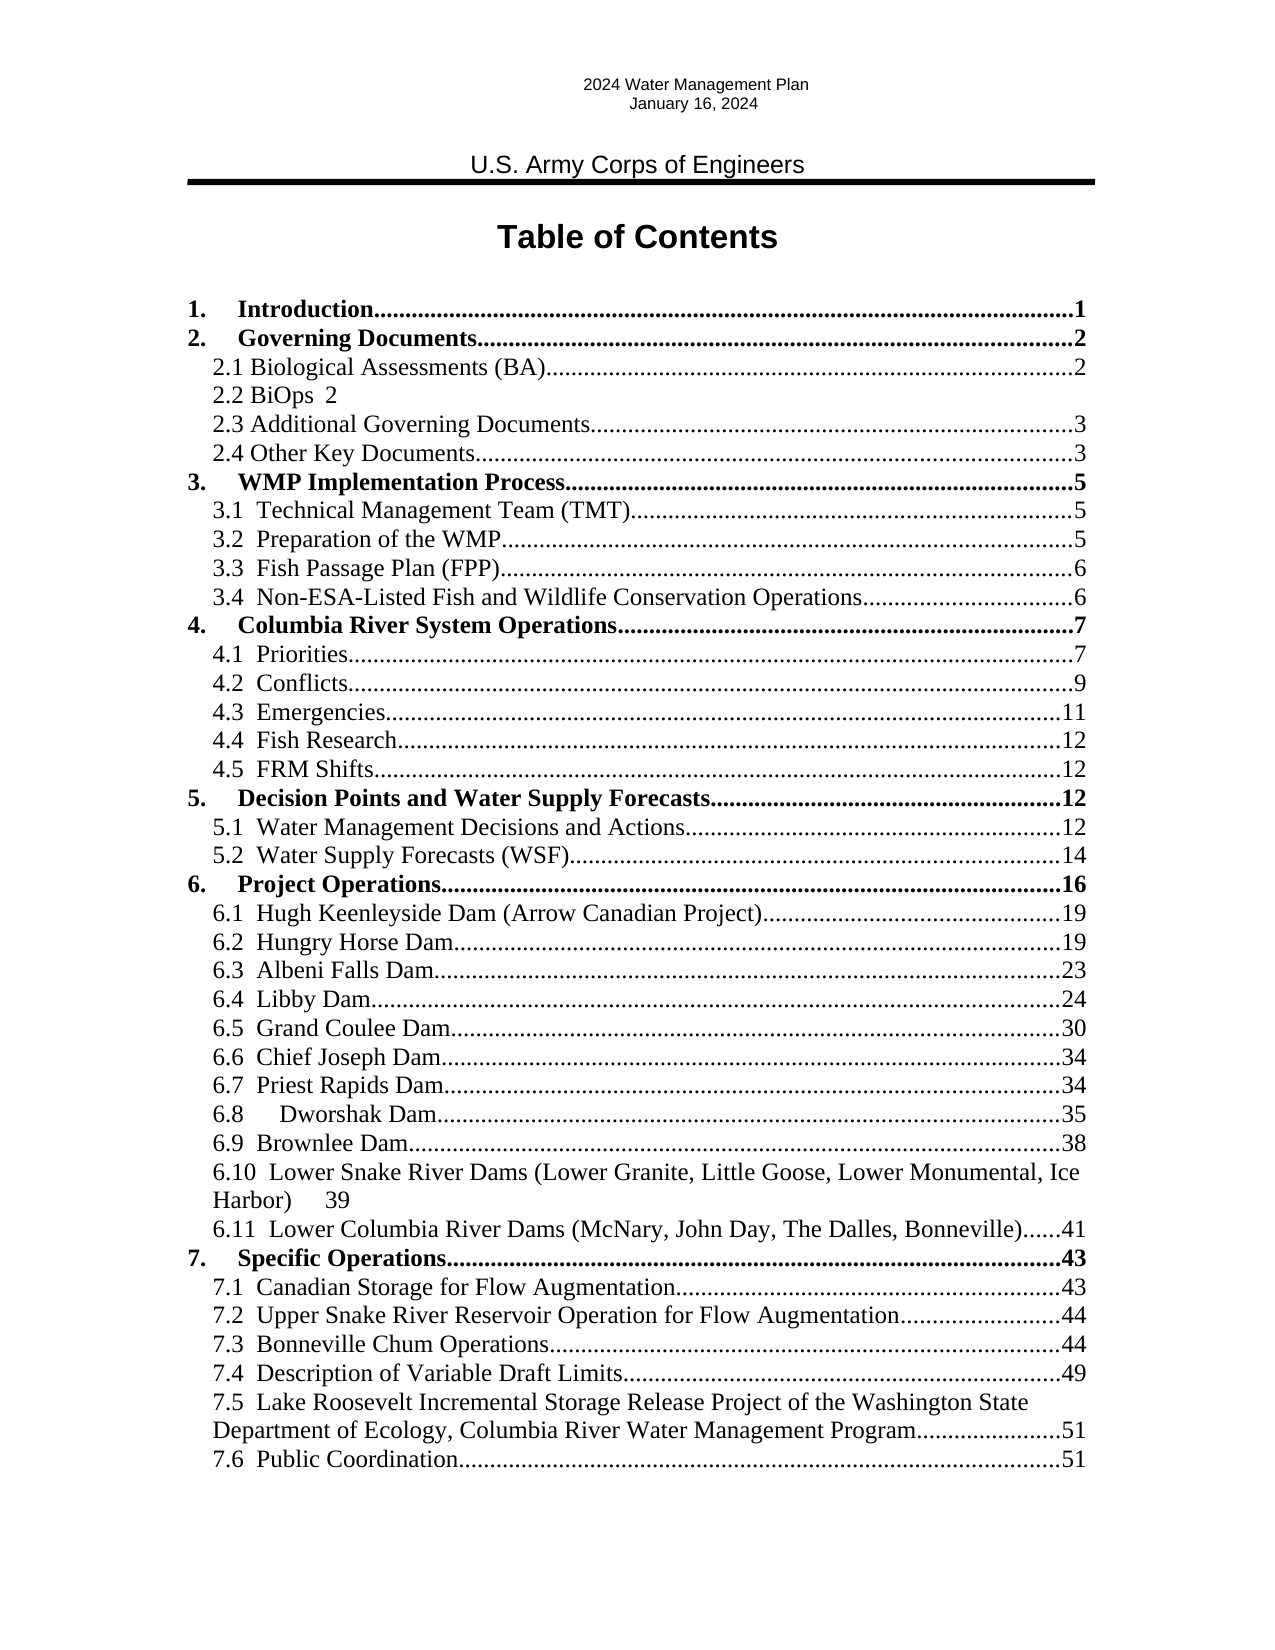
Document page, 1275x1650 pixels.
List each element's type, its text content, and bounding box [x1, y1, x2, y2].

text 3.4 Non-ESA-Listed Fish and Wildlife Conservation Operations 6 [212, 582, 1087, 610]
text 2.2 BiOps 2 [212, 380, 1087, 409]
text 2. Governing Documents 2 [187, 323, 1087, 352]
text 6.8 Dworshak Dam 35 [212, 1099, 1087, 1128]
text 7.4 Description of Variable Draft Limits 49 [212, 1358, 1087, 1387]
text 3.1 Technical Management Team (TMT) 5 [212, 495, 1087, 524]
text 7.6 Public Coordination 51 [212, 1444, 1087, 1473]
text 6. Project Operations 16 [187, 869, 1087, 898]
text 2.1 Biological Assessments (BA) 2 [212, 352, 1087, 380]
text 4.1 Priorities 7 [212, 639, 1087, 668]
text 3.3 Fish Passage Plan (FPP) 6 [212, 553, 1087, 582]
text 2.4 Other Key Documents 3 [212, 438, 1087, 467]
text 4.3 Emergencies 11 [212, 697, 1087, 725]
text 4.4 Fish Research 12 [212, 725, 1087, 754]
text 4.2 Conflicts 9 [212, 668, 1087, 697]
text 6.10 Lower Snake River Dams (Lower Granite, Little Goose, Lower Monumental, Ice Harbor) 39 [212, 1157, 1087, 1214]
text U.S. Army Corps of EngineersTable of Contents [187, 150, 1087, 178]
text 6.4 Libby Dam 24 [212, 984, 1087, 1013]
text 7. Specific Operations 43 [187, 1243, 1087, 1272]
text 7.1 Canadian Storage for Flow Augmentation 43 [212, 1272, 1087, 1300]
text 6.11 Lower Columbia River Dams (McNary, John Day, The Dalles, Bonneville) 41 [212, 1214, 1087, 1243]
text 5. Decision Points and Water Supply Forecasts 12 [187, 783, 1087, 812]
text 2.3 Additional Governing Documents 3 [212, 409, 1087, 438]
text U.S. Army Corps of EngineersTable of Contents [187, 186, 1087, 256]
text 1. Introduction 1 [187, 294, 1087, 323]
text 4. Columbia River System Operations 7 [187, 610, 1087, 639]
text 6.1 Hugh Keenleyside Dam (Arrow Canadian Project) 19 [212, 898, 1087, 927]
text 6.5 Grand Coulee Dam 30 [212, 1013, 1087, 1042]
text 6.6 Chief Joseph Dam 34 [212, 1042, 1087, 1070]
text 5.2 Water Supply Forecasts (WSF) 14 [212, 840, 1087, 869]
text 7.2 Upper Snake River Reservoir Operation for Flow Augmentation 44 [212, 1300, 1087, 1329]
text 3. WMP Implementation Process 5 [187, 467, 1087, 495]
text 3.2 Preparation of the WMP 5 [212, 524, 1087, 553]
text 7.3 Bonneville Chum Operations 44 [212, 1329, 1087, 1358]
text 6.2 Hungry Horse Dam 19 [212, 927, 1087, 955]
text 6.9 Brownlee Dam 38 [212, 1128, 1087, 1157]
text 7.5 Lake Roosevelt Incremental Storage Release Project of the Washington State Department of Ecology, Columbia River Water Management Program 51 [212, 1387, 1087, 1444]
text 4.5 FRM Shifts 12 [212, 754, 1087, 783]
text 6.7 Priest Rapids Dam 34 [212, 1070, 1087, 1099]
text 6.3 Albeni Falls Dam 23 [212, 955, 1087, 984]
text 5.1 Water Management Decisions and Actions 12 [212, 812, 1087, 840]
